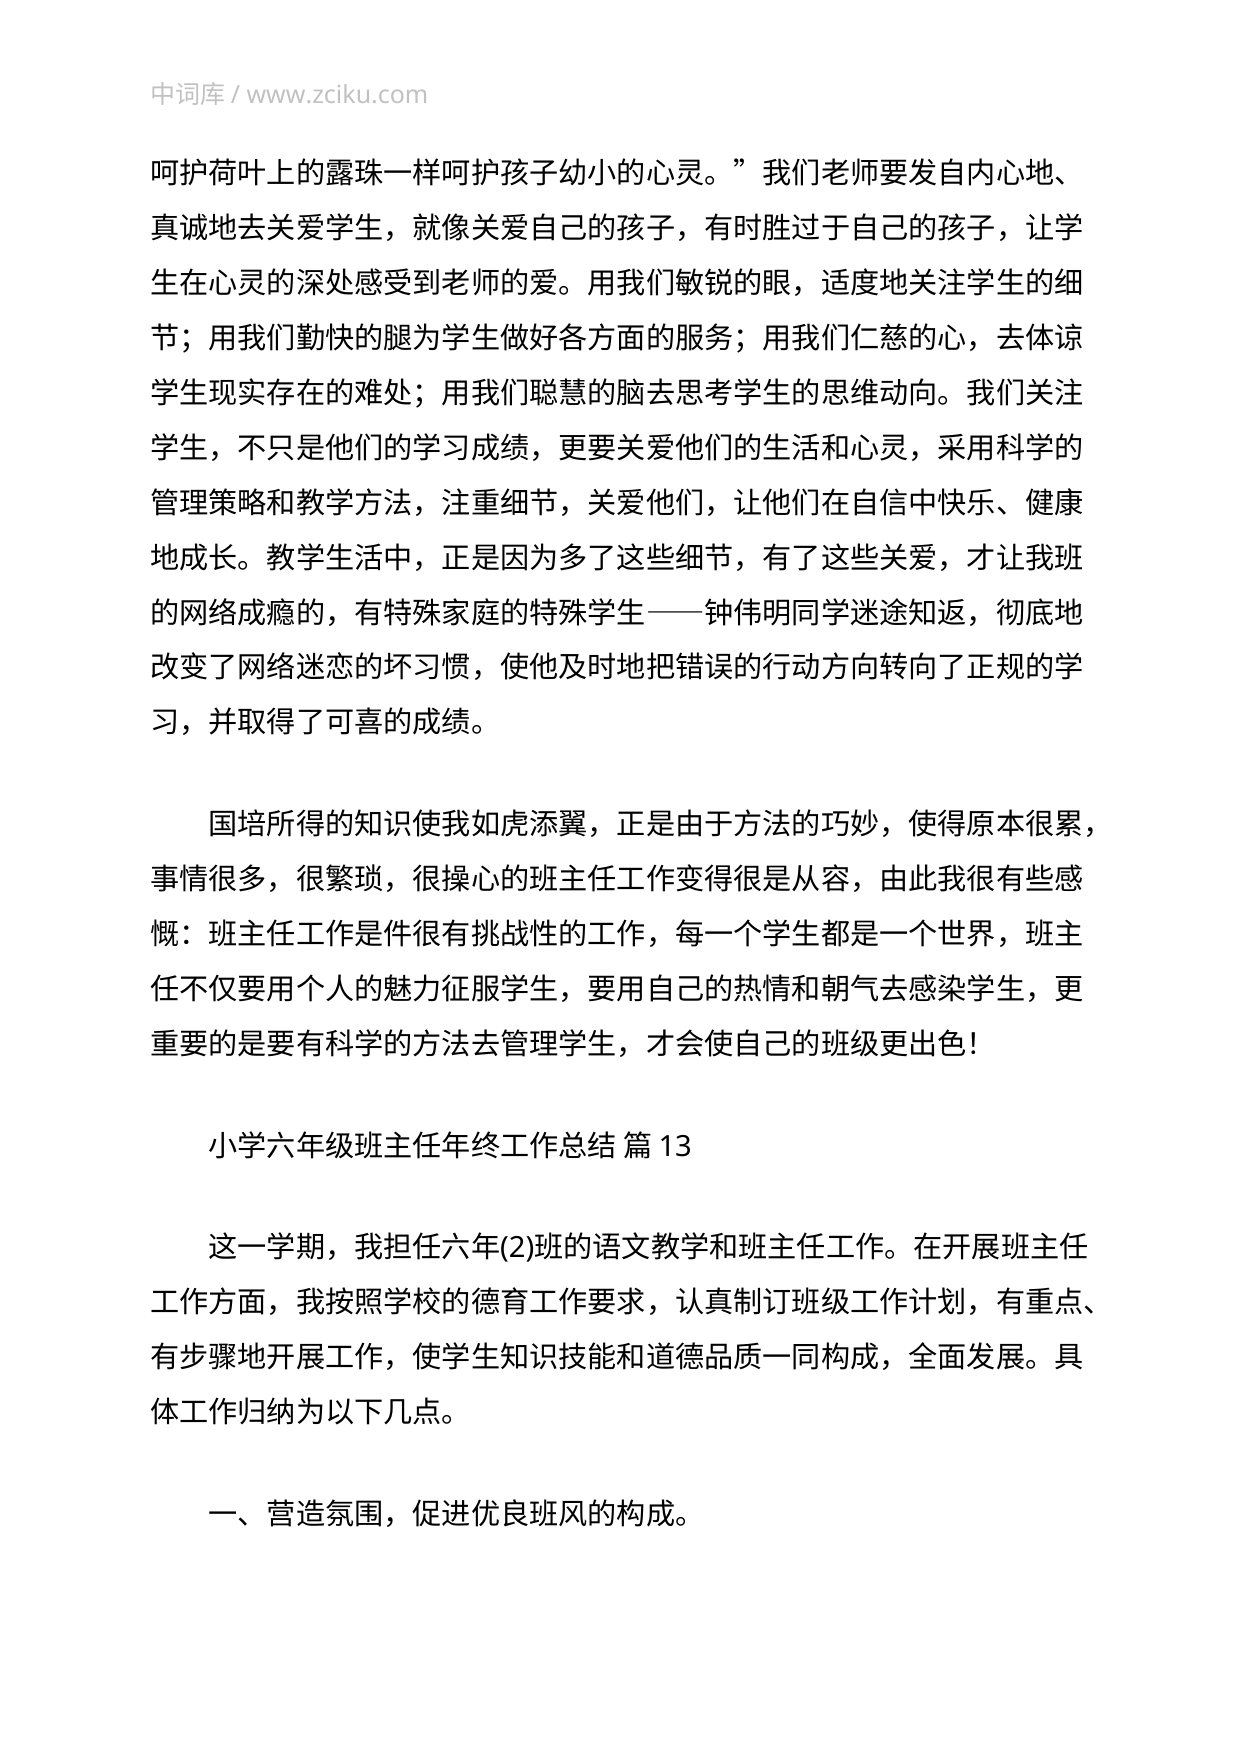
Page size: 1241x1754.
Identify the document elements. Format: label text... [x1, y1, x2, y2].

text 这一学期，我担任六年(2)班的语文教学和班主任工作。在开展班主任工作方面，我按照学校的德育工作要求，认真制订班级工作计划，有重点、有步骤地开展工作，使学生知识技能和道德品质一同构成，全面发展。具体工作归纳为以下几点。 [150, 1224, 1090, 1431]
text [150, 150, 1090, 741]
text 国培所得的知识使我如虎添翼，正是由于方法的巧妙，使得原本很累，事情很多，很繁琐，很操心的班主任工作变得很是从容，由此我很有些感慨：班主任工作是件很有挑战性的工作，每一个学生都是一个世界，班主任不仅要用个人的魅力征服学生，要用自己的热情和朝气去感染学生，更重要的是要有科学的方法去管理学生，才会使自己的班级更出色！ [150, 801, 1090, 1063]
text 小学六年级班主任年终工作总结 篇13 [150, 1122, 1090, 1164]
text 一、营造氛围，促进优良班风的构成。 [150, 1491, 1090, 1533]
